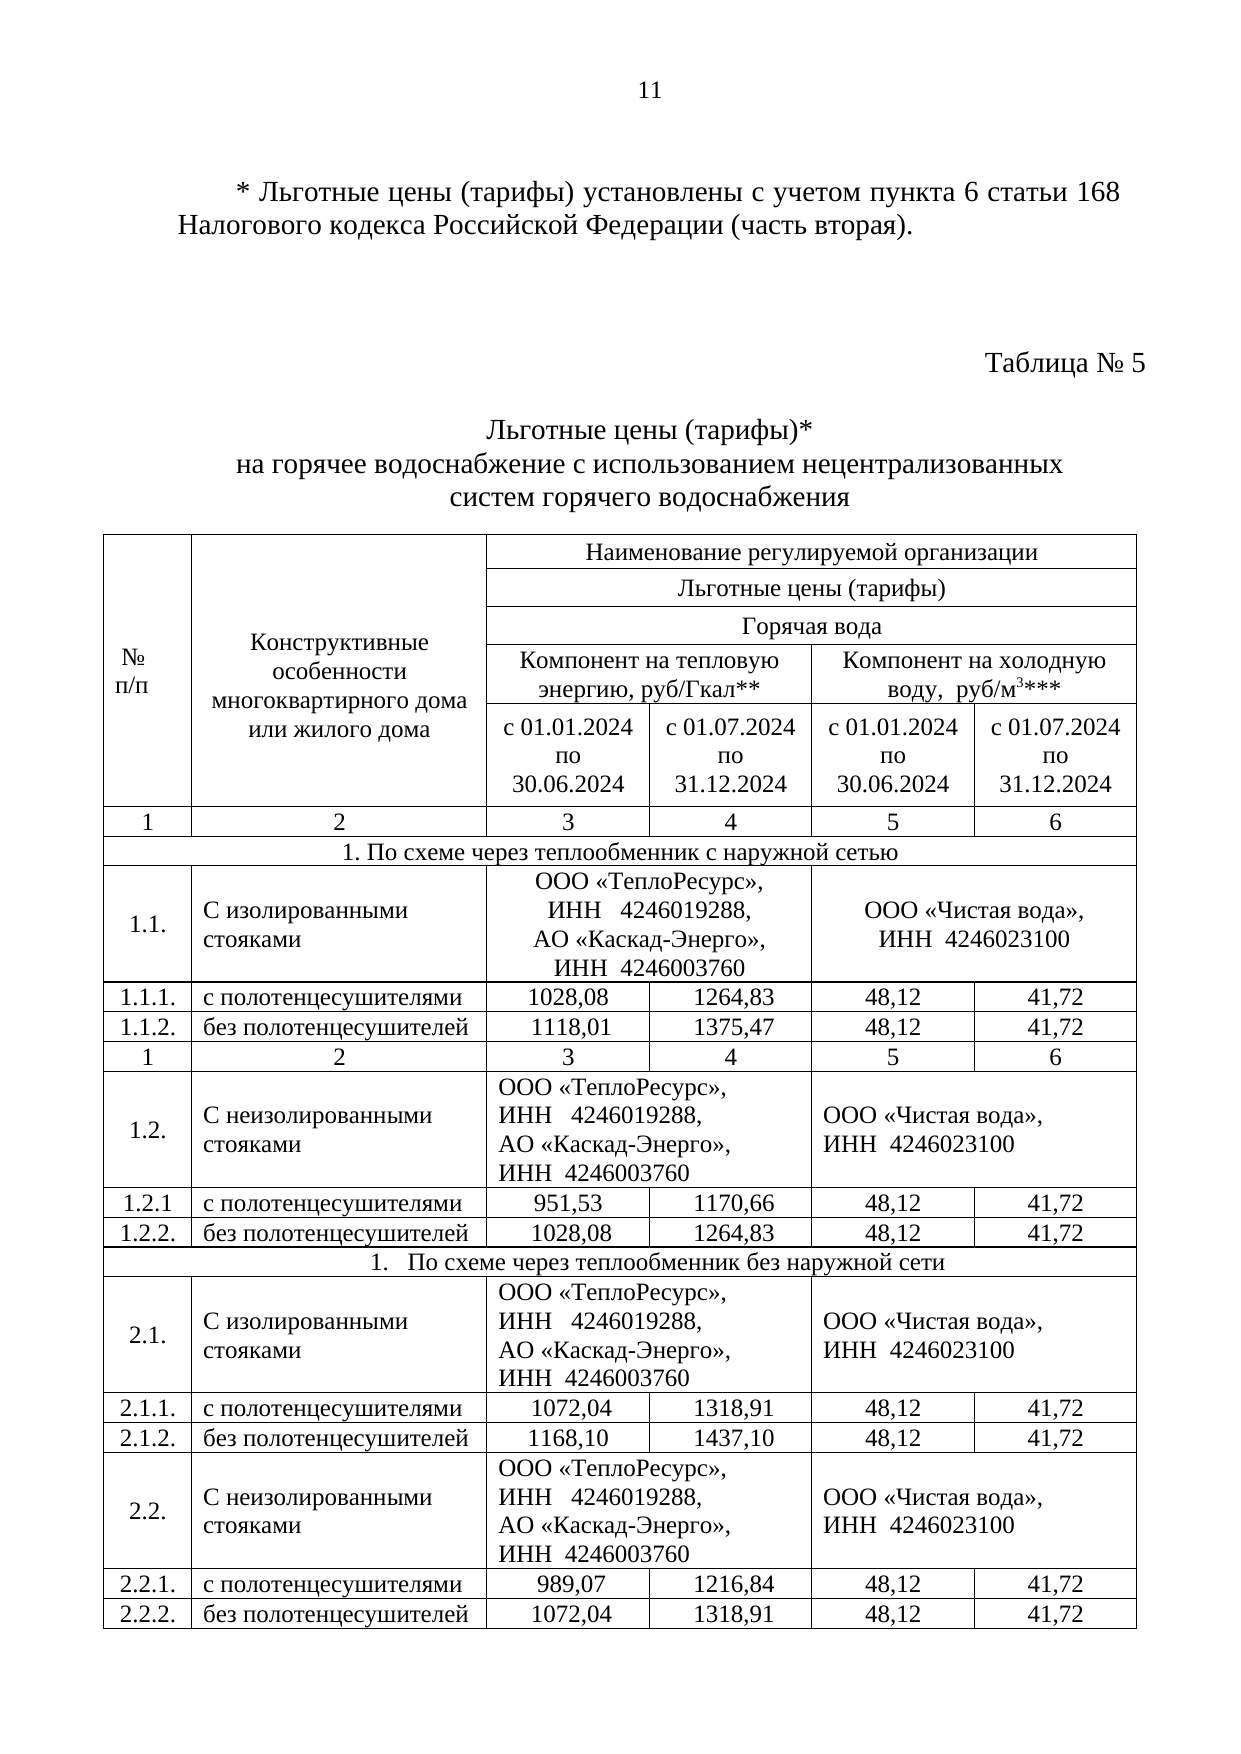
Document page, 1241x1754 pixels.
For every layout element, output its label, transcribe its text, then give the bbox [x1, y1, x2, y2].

table_cell 2.1.1. [104, 1393, 191, 1422]
table_cell 48,12 [812, 1599, 974, 1627]
table_cell 6 [975, 1042, 1136, 1071]
table_cell 1318,91 [650, 1393, 811, 1422]
table_cell 1028,08 [487, 1218, 649, 1246]
table_header Конструктивные особенности многоквартирного дома или жилого дома [192, 535, 486, 806]
table_cell 1.2.2. [104, 1218, 191, 1246]
table_cell 1.1.1. [104, 983, 191, 1011]
table_cell 951,53 [487, 1188, 649, 1217]
table_cell ООО «ТеплоРесурс», ИНН 4246019288, АО «Каскад-Энерго», ИНН 4246003760 [487, 866, 811, 981]
table_cell С неизолированными стояками [192, 1072, 486, 1187]
text Таблица № 5 [148, 345, 1152, 379]
table_cell 41,72 [975, 1218, 1136, 1246]
text Льготные цены (тарифы)* на горячее водоснабжение с использованием нецентрализованных [148, 412, 1152, 479]
table_cell 2.2.2. [104, 1599, 191, 1627]
table_cell с 01.01.2024 по 30.06.2024 [487, 704, 649, 806]
table_cell С изолированными стояками [192, 1277, 486, 1392]
table_cell 1375,47 [650, 1012, 811, 1041]
table_cell 2.2. [104, 1453, 191, 1568]
text * Льготные цены (тарифы) установлены с учетом пункта 6 статьи 168 Налогового кодекса Российской Федерации (часть вторая). [177, 174, 1122, 241]
table_cell с 01.01.2024 по 30.06.2024 [812, 704, 974, 806]
table_cell С неизолированными стояками [192, 1453, 486, 1568]
table_cell с полотенцесушителями [192, 1569, 486, 1598]
table_cell 41,72 [975, 1188, 1136, 1217]
table_cell 1.2.1 [104, 1188, 191, 1217]
table_cell 1 [104, 807, 191, 836]
table_cell 48,12 [812, 1393, 974, 1422]
table_cell ООО «ТеплоРесурс», ИНН 4246019288, АО «Каскад-Энерго», ИНН 4246003760 [487, 1277, 811, 1392]
table_cell ООО «Чистая вода», ИНН 4246023100 [812, 1072, 1136, 1187]
table_cell 1118,01 [487, 1012, 649, 1041]
table_cell 41,72 [975, 983, 1136, 1011]
table_cell 41,72 [975, 1012, 1136, 1041]
table_cell Льготные цены (тарифы) [487, 569, 1136, 606]
table_cell 48,12 [812, 1423, 974, 1452]
table_cell 3 [487, 807, 649, 836]
table_cell 1216,84 [650, 1569, 811, 1598]
table_cell 1. По схеме через теплообменник с наружной сетью [104, 837, 1136, 865]
table_cell ООО «Чистая вода», ИНН 4246023100 [812, 866, 1136, 981]
table_cell 6 [975, 807, 1136, 836]
table_cell 2 [192, 1042, 486, 1071]
table_cell 48,12 [812, 1188, 974, 1217]
table_cell 989,07 [487, 1569, 649, 1598]
table_cell без полотенцесушителей [192, 1218, 486, 1246]
table_cell 1264,83 [650, 1218, 811, 1246]
table_cell 1.1. [104, 866, 191, 981]
table_cell 1264,83 [650, 983, 811, 1011]
table_cell без полотенцесушителей [192, 1599, 486, 1627]
table_cell 41,72 [975, 1599, 1136, 1627]
table_cell 2.1. [104, 1277, 191, 1392]
table_cell По схеме через теплообменник без наружной сети [104, 1248, 1136, 1276]
table_cell 48,12 [812, 1012, 974, 1041]
table_cell ООО «Чистая вода», ИНН 4246023100 [812, 1453, 1136, 1568]
table_cell 1.2. [104, 1072, 191, 1187]
table_cell 41,72 [975, 1393, 1136, 1422]
table_cell с 01.07.2024 по 31.12.2024 [975, 704, 1136, 806]
table_cell 1318,91 [650, 1599, 811, 1627]
table_cell С изолированными стояками [192, 866, 486, 981]
table_cell Компонент на тепловую энергию, руб/Гкал** [487, 645, 811, 703]
table_cell 1168,10 [487, 1423, 649, 1452]
table_cell 41,72 [975, 1423, 1136, 1452]
table_cell 1072,04 [487, 1599, 649, 1627]
table_cell 2 [192, 807, 486, 836]
table_cell с полотенцесушителями [192, 1188, 486, 1217]
table_cell с 01.07.2024 по 31.12.2024 [650, 704, 811, 806]
table_cell без полотенцесушителей [192, 1423, 486, 1452]
table_cell 5 [812, 807, 974, 836]
table_cell Горячая вода [487, 607, 1136, 644]
table_cell ООО «ТеплоРесурс», ИНН 4246019288, АО «Каскад-Энерго», ИНН 4246003760 [487, 1453, 811, 1568]
table_cell без полотенцесушителей [192, 1012, 486, 1041]
table_cell Компонент на холодную воду, руб/м3*** [812, 645, 1136, 703]
table_cell 41,72 [975, 1569, 1136, 1598]
table_cell 48,12 [812, 1218, 974, 1246]
table_cell с полотенцесушителями [192, 983, 486, 1011]
table_cell 4 [650, 1042, 811, 1071]
table_cell 1.1.2. [104, 1012, 191, 1041]
table_cell 2.2.1. [104, 1569, 191, 1598]
table_cell 1072,04 [487, 1393, 649, 1422]
table_cell 3 [487, 1042, 649, 1071]
table_cell 48,12 [812, 983, 974, 1011]
table_header Наименование регулируемой организации [487, 535, 1136, 568]
table_cell 4 [650, 807, 811, 836]
table_cell ООО «ТеплоРесурс», ИНН 4246019288, АО «Каскад-Энерго», ИНН 4246003760 [487, 1072, 811, 1187]
table_cell 2.1.2. [104, 1423, 191, 1452]
table_header № п/п [104, 535, 191, 806]
table_cell 1170,66 [650, 1188, 811, 1217]
text систем горячего водоснабжения [148, 479, 1152, 513]
table_cell 48,12 [812, 1569, 974, 1598]
table_cell 1028,08 [487, 983, 649, 1011]
table_cell ООО «Чистая вода», ИНН 4246023100 [812, 1277, 1136, 1392]
table_cell 1437,10 [650, 1423, 811, 1452]
table_cell 5 [812, 1042, 974, 1071]
table_cell с полотенцесушителями [192, 1393, 486, 1422]
table_cell 1 [104, 1042, 191, 1071]
